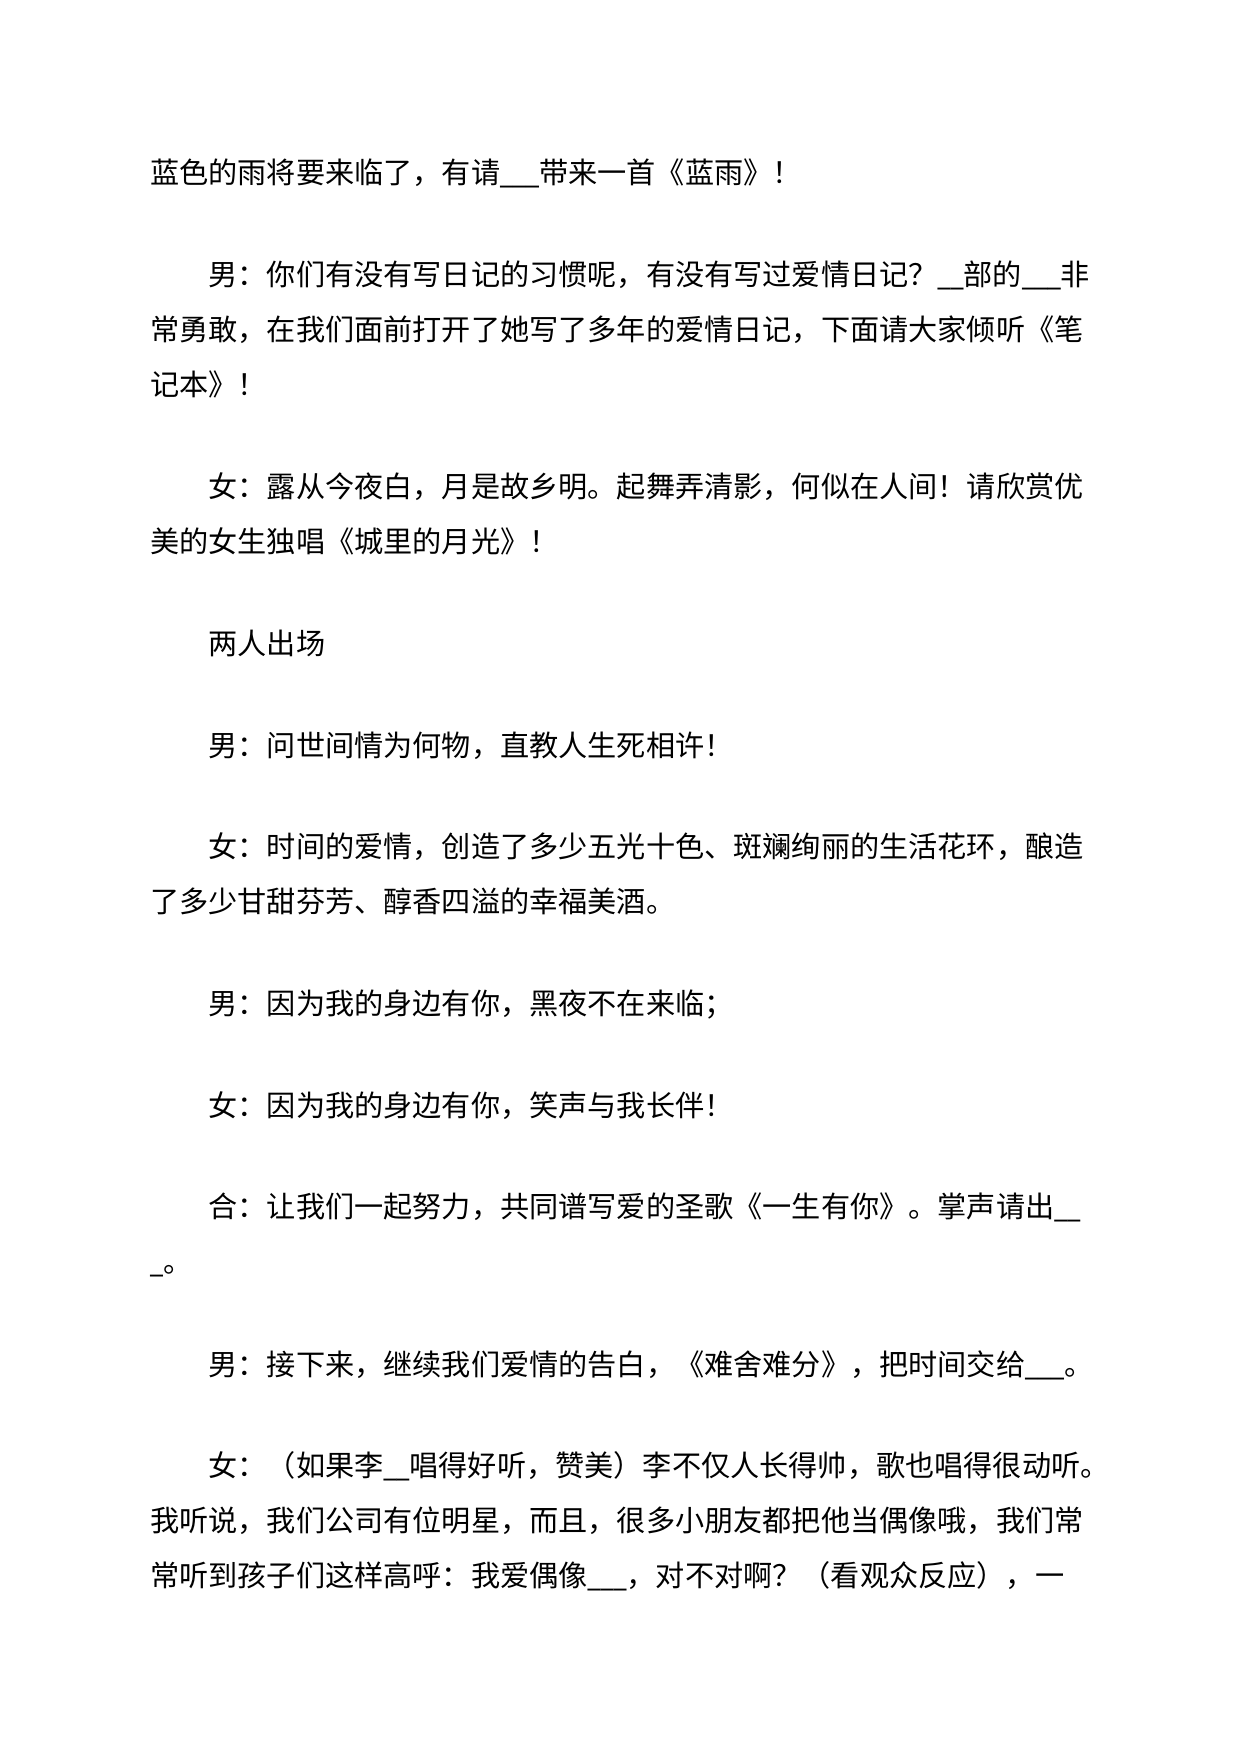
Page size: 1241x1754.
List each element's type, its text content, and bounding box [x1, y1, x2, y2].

text 男：问世间情为何物，直教人生死相许！ [150, 722, 1090, 764]
text 女：露从今夜白，月是故乡明。起舞弄清影，何似在人间！请欣赏优美的女生独唱《城里的月光》！ [150, 464, 1090, 561]
text 合：让我们一起努力，共同谱写爱的圣歌《一生有你》。掌声请出___。 [150, 1184, 1090, 1281]
text 两人出场 [150, 620, 1090, 663]
text 男：你们有没有写日记的习惯呢，有没有写过爱情日记？__部的___非常勇敢，在我们面前打开了她写了多年的爱情日记，下面请大家倾听《笔记本》！ [150, 252, 1090, 404]
text 女：因为我的身边有你，笑声与我长伴！ [150, 1082, 1090, 1124]
text 男：因为我的身边有你，黑夜不在来临； [150, 981, 1090, 1023]
text 女：时间的爱情，创造了多少五光十色、斑斓绚丽的生活花环，酿造了多少甘甜芬芳、醇香四溢的幸福美酒。 [150, 824, 1090, 921]
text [150, 1443, 1090, 1595]
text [150, 150, 1090, 192]
text 男：接下来，继续我们爱情的告白，《难舍难分》，把时间交给___。 [150, 1341, 1090, 1383]
